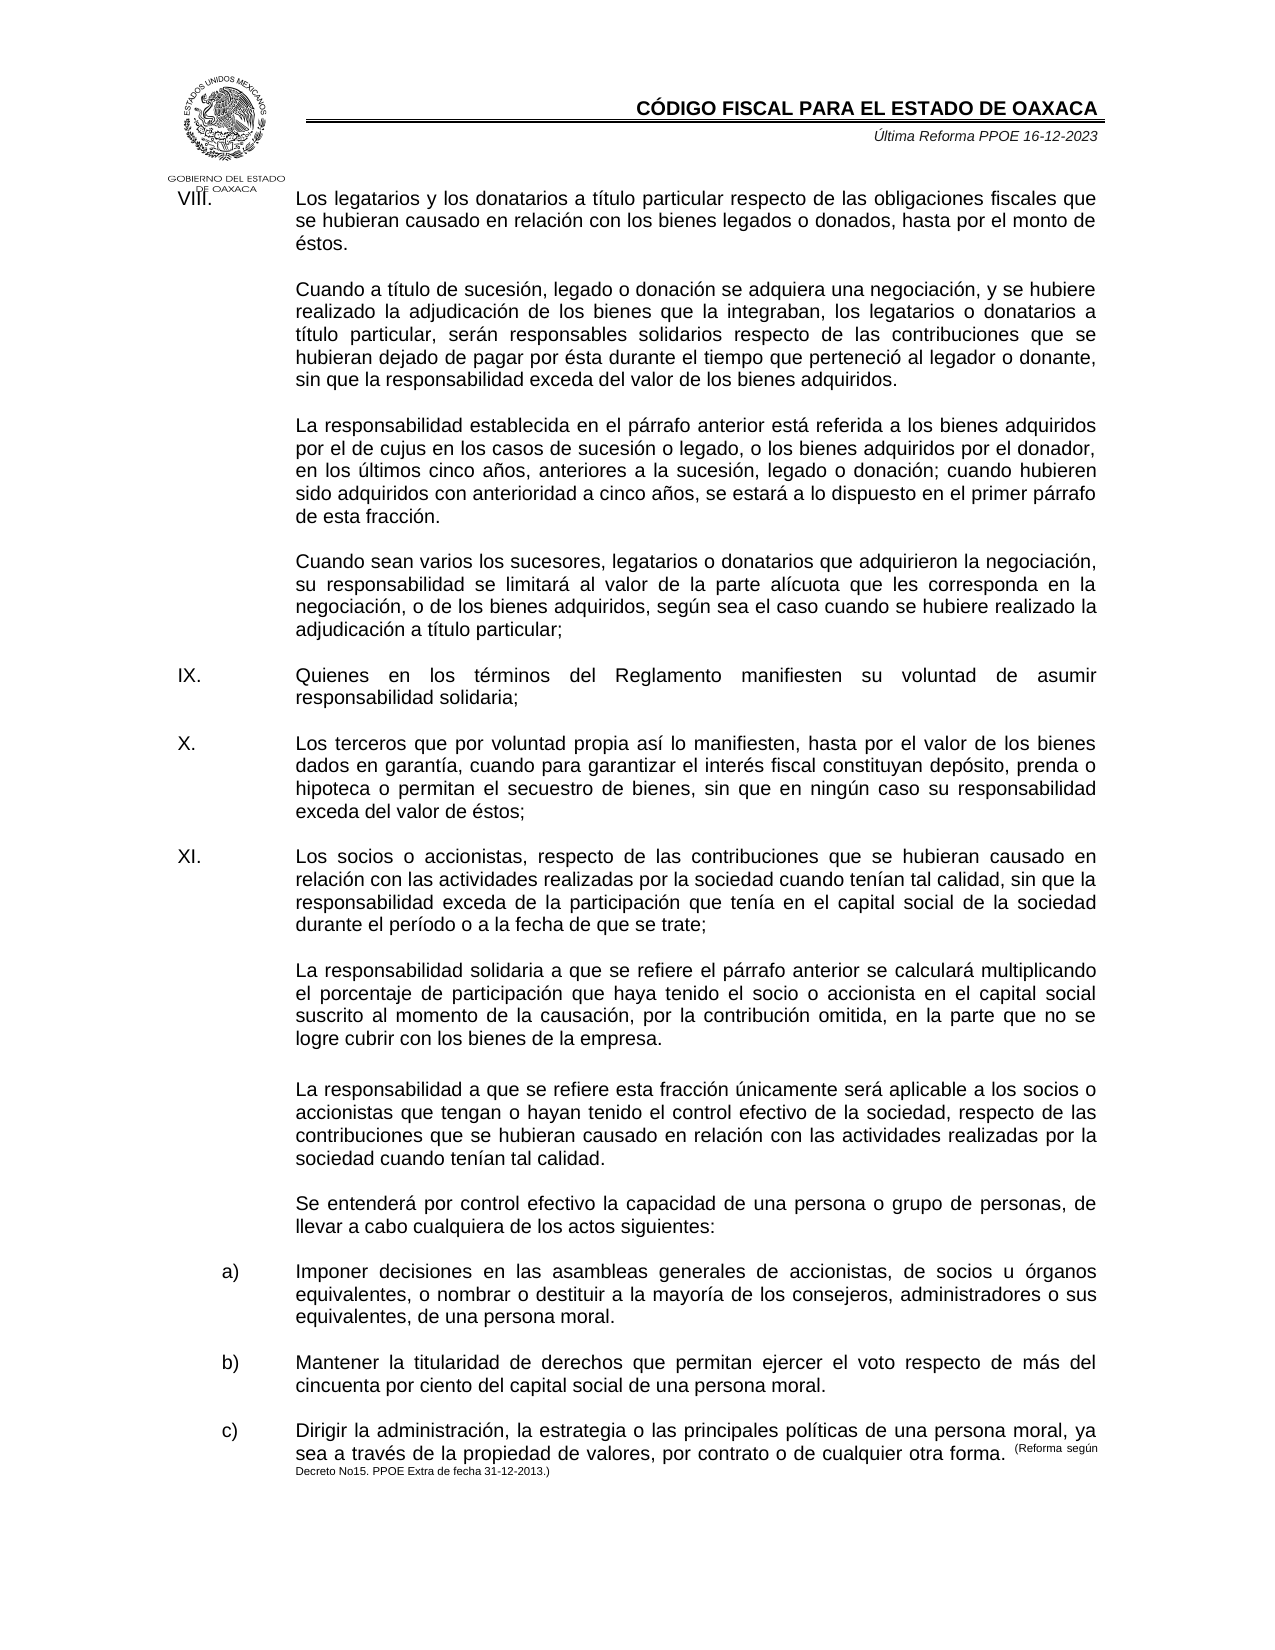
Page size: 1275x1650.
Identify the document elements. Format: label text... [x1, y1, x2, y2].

list Imponer decisiones en las asambleas generales de accionistas, de socios u órganos equivalentes, o nombrar o destituir a la mayoría de los consejeros, administradores o sus equivalentes, de una persona moral. [222, 1260, 1098, 1328]
text Se entenderá por control efectivo la capacidad de una persona o grupo de personas, de llevar a cabo cualquiera de los actos siguientes: [295, 1192, 1098, 1237]
text Cuando sean varios los sucesores, legatarios o donatarios que adquirieron la negociación, su responsabilidad se limitará al valor de la parte alícuota que les corresponda en la negociación, o de los bienes adquiridos, según sea el caso cuando se hubiere realizado la adjudicación a título particular; [295, 550, 1098, 641]
list Los terceros que por voluntad propia así lo manifiesten, hasta por el valor de los bienes dados en garantía, cuando para garantizar el interés fiscal constituyan depósito, prenda o hipoteca o permitan el secuestro de bienes, sin que en ningún caso su responsabilidad exceda del valor de éstos; [177, 732, 1098, 822]
text La responsabilidad establecida en el párrafo anterior está referida a los bienes adquiridos por el de cujus en los casos de sucesión o legado, o los bienes adquiridos por el donador, en los últimos cinco años, anteriores a la sucesión, legado o donación; cuando hubieren sido adquiridos con anterioridad a cinco años, se estará a lo dispuesto en el primer párrafo de esta fracción. [295, 414, 1098, 527]
picture [165, 73, 288, 195]
list Quienes en los términos del Reglamento manifiesten su voluntad de asumir responsabilidad solidaria; [177, 663, 1098, 709]
text Cuando a título de sucesión, legado o donación se adquiera una negociación, y se hubiere realizado la adjudicación de los bienes que la integraban, los legatarios o donatarios a título particular, serán responsables solidarios respecto de las contribuciones que se hubieran dejado de pagar por ésta durante el tiempo que perteneció al legador o donante, sin que la responsabilidad exceda del valor de los bienes adquiridos. [295, 277, 1098, 391]
list Mantener la titularidad de derechos que permitan ejercer el voto respecto de más del cincuenta por ciento del capital social de una persona moral. [222, 1351, 1098, 1396]
list Los legatarios y los donatarios a título particular respecto de las obligaciones fiscales que se hubieran causado en relación con los bienes legados o donados, hasta por el monto de éstos. [177, 187, 1098, 255]
text c) Dirigir la administración, la estrategia o las principales políticas de una persona moral, ya sea a través de la propiedad de valores, por contrato o de cualquier otra forma. (Reforma según Decreto No15. PPOE Extra de fecha 31-12-2013.) [222, 1419, 1098, 1487]
text La responsabilidad solidaria a que se refiere el párrafo anterior se calculará multiplicando el porcentaje de participación que haya tenido el socio o accionista en el capital social suscrito al momento de la causación, por la contribución omitida, en la parte que no se logre cubrir con los bienes de la empresa. [295, 959, 1098, 1049]
text La responsabilidad a que se refiere esta fracción únicamente será aplicable a los socios o accionistas que tengan o hayan tenido el control efectivo de la sociedad, respecto de las contribuciones que se hubieran causado en relación con las actividades realizadas por la sociedad cuando tenían tal calidad. [295, 1078, 1098, 1169]
list Los socios o accionistas, respecto de las contribuciones que se hubieran causado en relación con las actividades realizadas por la sociedad cuando tenían tal calidad, sin que la responsabilidad exceda de la participación que tenía en el capital social de la sociedad durante el período o a la fecha de que se trate; [177, 845, 1098, 936]
